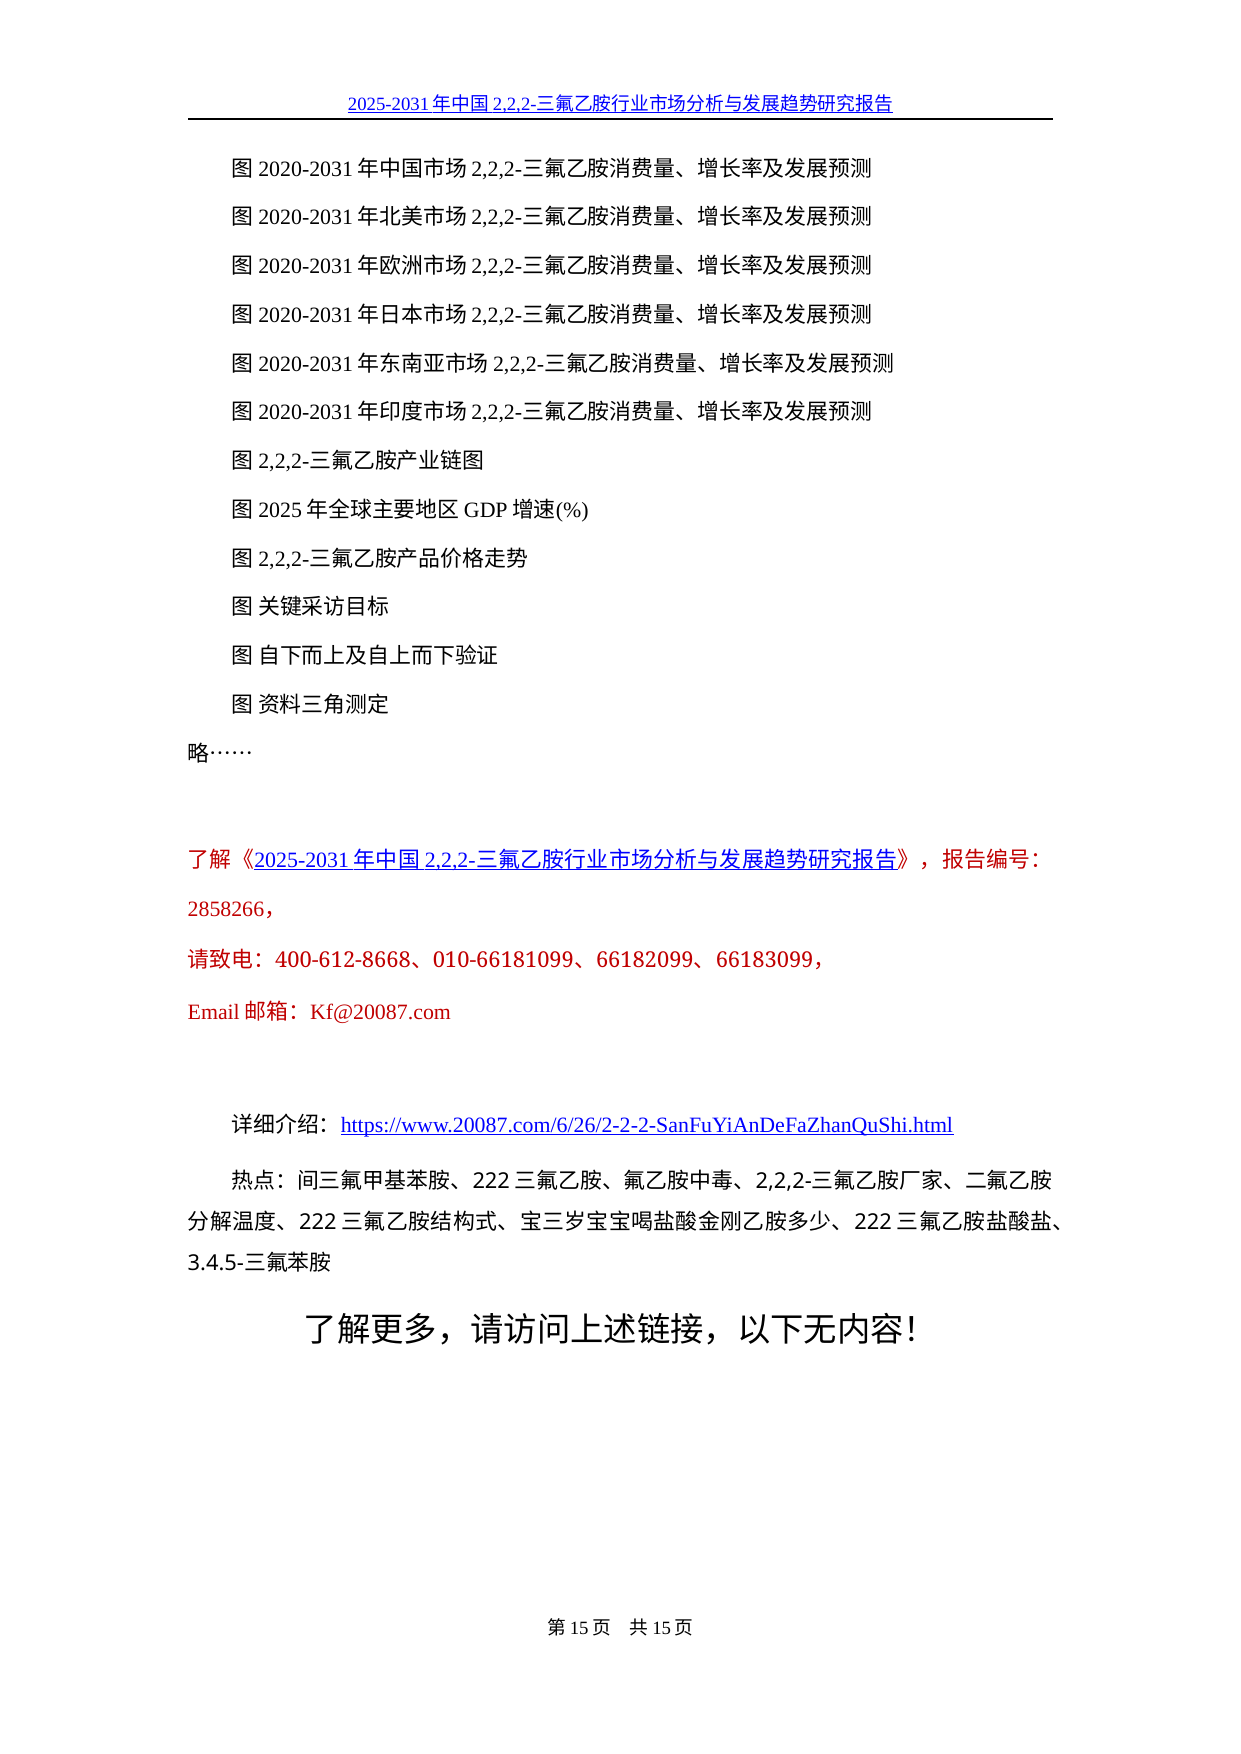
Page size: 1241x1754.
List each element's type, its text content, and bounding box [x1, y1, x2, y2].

text 热点：间三氟甲基苯胺、222三氟乙胺、氟乙胺中毒、2,2,2-三氟乙胺厂家、二氟乙胺分解温度、222三氟乙胺结构式、宝三岁宝宝喝盐酸金刚乙胺多少、222三氟乙胺盐酸盐、3.4.5-三氟苯胺 [187, 1163, 1053, 1277]
text 详细介绍：https://www.20087.com/6/26/2-2-2-SanFuYiAnDeFaZhanQuShi.html [187, 1106, 1053, 1139]
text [187, 150, 1053, 768]
text 了解《2025-2031年中国2,2,2-三氟乙胺行业市场分析与发展趋势研究报告》，报告编号：2858266， [187, 842, 1053, 923]
text 请致电：400-612-8668、010-66181099、66182099、66183099， [187, 942, 1053, 974]
title 了解更多，请访问上述链接，以下无内容！ [187, 1294, 1053, 1359]
text Email邮箱：Kf@20087.com [187, 993, 1053, 1026]
